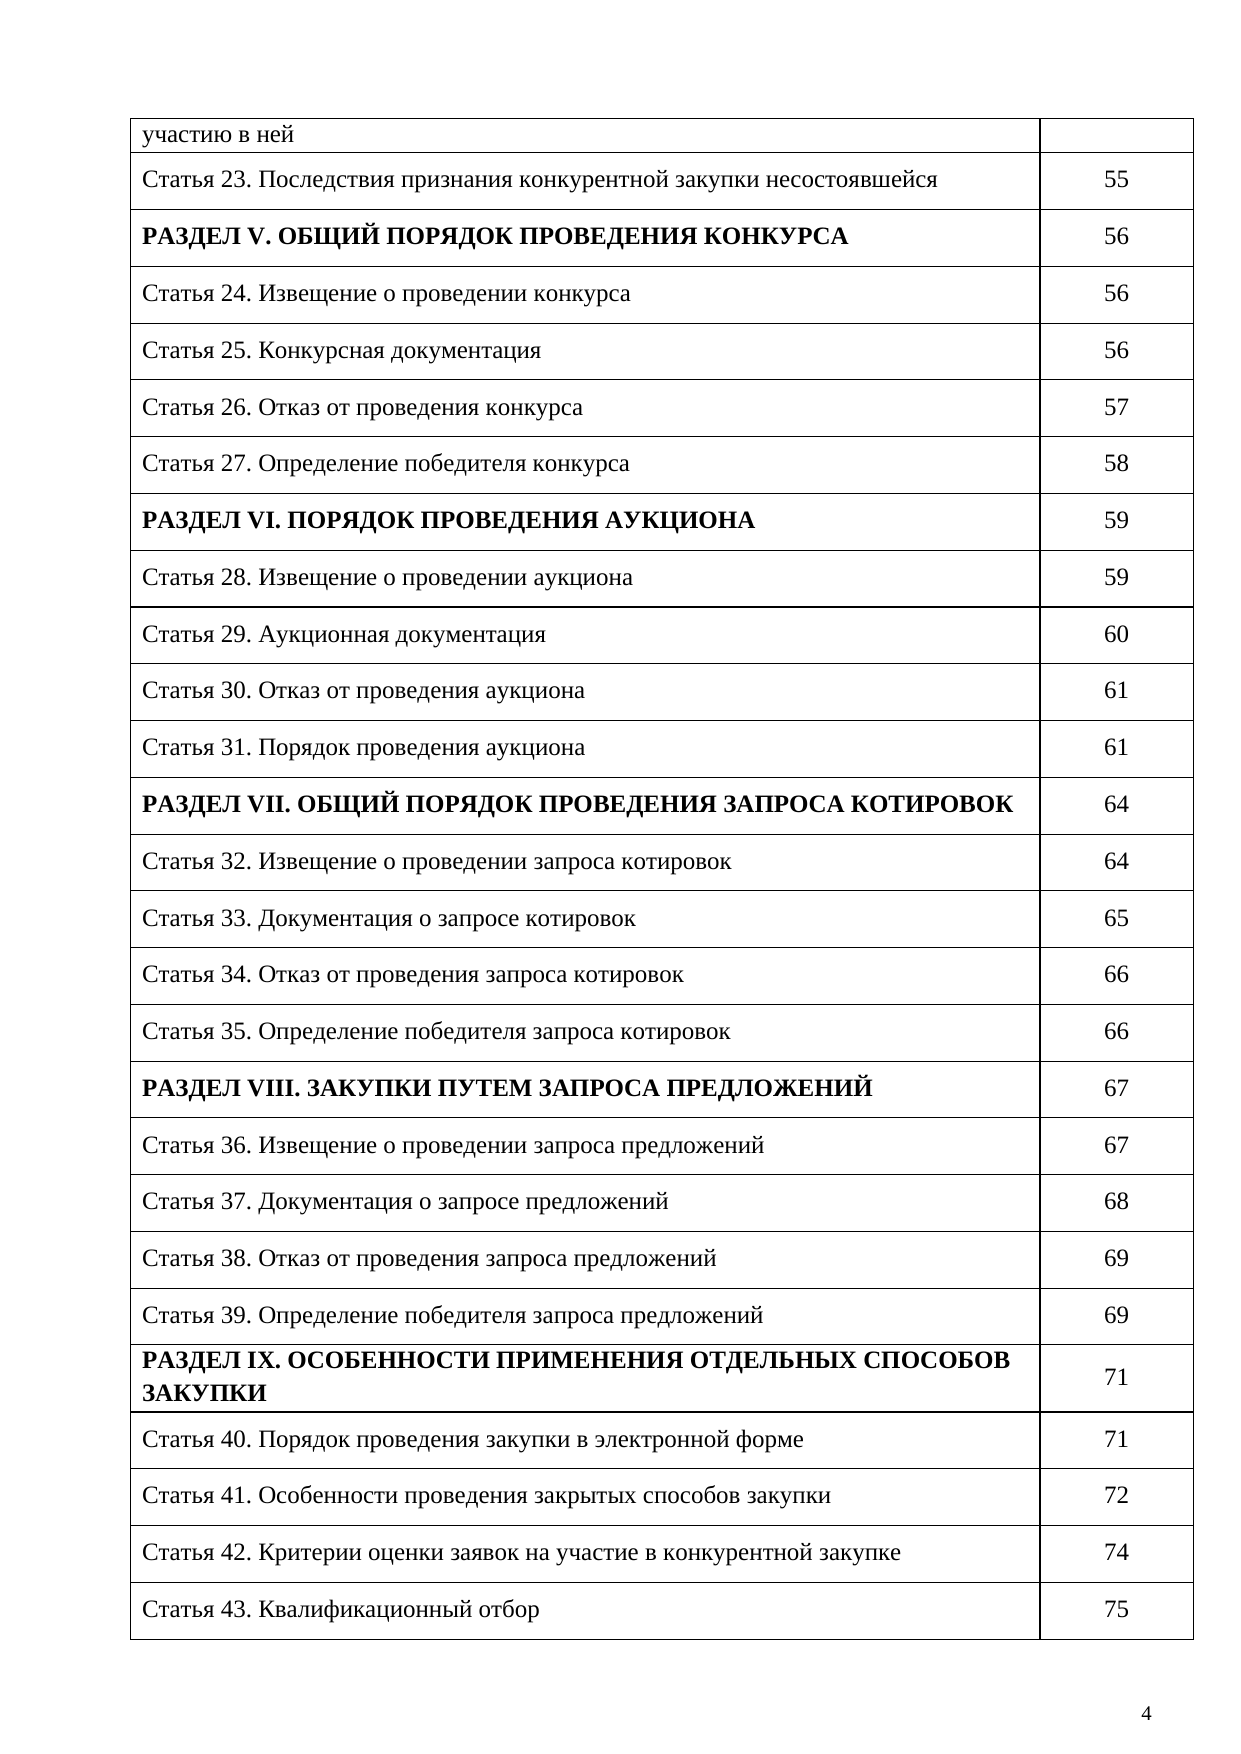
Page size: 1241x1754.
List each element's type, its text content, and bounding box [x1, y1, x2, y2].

table_cell Статья 24. Извещение о проведении конкурса [131, 267, 1039, 322]
table_cell Статья 35. Определение победителя запроса котировок [131, 1005, 1039, 1061]
table_cell 69 [1041, 1232, 1193, 1288]
table_cell Статья 42. Критерии оценки заявок на участие в конкурентной закупке [131, 1526, 1039, 1582]
table_cell 68 [1041, 1175, 1193, 1231]
table_cell Статья 32. Извещение о проведении запроса котировок [131, 835, 1039, 890]
table_cell 57 [1041, 380, 1193, 436]
table_cell 74 [1041, 1526, 1193, 1582]
table_cell Статья 31. Порядок проведения аукциона [131, 721, 1039, 777]
table_cell Статья 43. Квалификационный отбор [131, 1583, 1039, 1638]
table_cell РАЗДЕЛ IX. ОСОБЕННОСТИ ПРИМЕНЕНИЯ ОТДЕЛЬНЫХ СПОСОБОВ ЗАКУПКИ [131, 1345, 1039, 1411]
table_cell Статья 29. Аукционная документация [131, 608, 1039, 663]
table_cell 58 [1041, 437, 1193, 493]
table_cell 66 [1041, 1005, 1193, 1061]
table_cell 52 [1041, 119, 1193, 152]
table_cell Статья 34. Отказ от проведения запроса котировок [131, 948, 1039, 1004]
table_cell 59 [1041, 551, 1193, 606]
table_cell РАЗДЕЛ V. ОБЩИЙ ПОРЯДОК ПРОВЕДЕНИЯ КОНКУРСА [131, 210, 1039, 266]
table_cell 60 [1041, 608, 1193, 663]
table_cell Статья 23. Последствия признания конкурентной закупки несостоявшейся [131, 153, 1039, 209]
table_cell Статья 25. Конкурсная документация [131, 324, 1039, 379]
table_cell РАЗДЕЛ VIII. ЗАКУПКИ ПУТЕМ ЗАПРОСА ПРЕДЛОЖЕНИЙ [131, 1062, 1039, 1117]
table_cell 64 [1041, 835, 1193, 890]
table_cell Статья 36. Извещение о проведении запроса предложений [131, 1118, 1039, 1174]
table_cell Статья 37. Документация о запросе предложений [131, 1175, 1039, 1231]
table_cell 56 [1041, 324, 1193, 379]
table_cell 55 [1041, 153, 1193, 209]
table_cell 65 [1041, 891, 1193, 947]
table_cell 61 [1041, 664, 1193, 720]
table_cell 72 [1041, 1469, 1193, 1525]
table_cell Статья 40. Порядок проведения закупки в электронной форме [131, 1413, 1039, 1468]
table_cell Статья 28. Извещение о проведении аукциона [131, 551, 1039, 606]
table_cell 56 [1041, 267, 1193, 322]
table_cell 71 [1041, 1413, 1193, 1468]
table_cell Статья 27. Определение победителя конкурса [131, 437, 1039, 493]
table_cell Статья 30. Отказ от проведения аукциона [131, 664, 1039, 720]
table_cell 71 [1041, 1345, 1193, 1411]
table_cell 59 [1041, 494, 1193, 549]
table_cell 67 [1041, 1118, 1193, 1174]
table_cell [131, 119, 1039, 152]
table_cell РАЗДЕЛ VI. ПОРЯДОК ПРОВЕДЕНИЯ АУКЦИОНА [131, 494, 1039, 549]
table_cell 69 [1041, 1289, 1193, 1344]
table_cell 64 [1041, 778, 1193, 833]
table_cell Статья 38. Отказ от проведения запроса предложений [131, 1232, 1039, 1288]
table_cell РАЗДЕЛ VII. ОБЩИЙ ПОРЯДОК ПРОВЕДЕНИЯ ЗАПРОСА КОТИРОВОК [131, 778, 1039, 833]
table_cell Статья 26. Отказ от проведения конкурса [131, 380, 1039, 436]
table_cell 67 [1041, 1062, 1193, 1117]
table_cell 56 [1041, 210, 1193, 266]
table_cell 66 [1041, 948, 1193, 1004]
table_cell Статья 39. Определение победителя запроса предложений [131, 1289, 1039, 1344]
table_cell 75 [1041, 1583, 1193, 1638]
table_cell Статья 41. Особенности проведения закрытых способов закупки [131, 1469, 1039, 1525]
table_cell Статья 33. Документация о запросе котировок [131, 891, 1039, 947]
table_cell 61 [1041, 721, 1193, 777]
